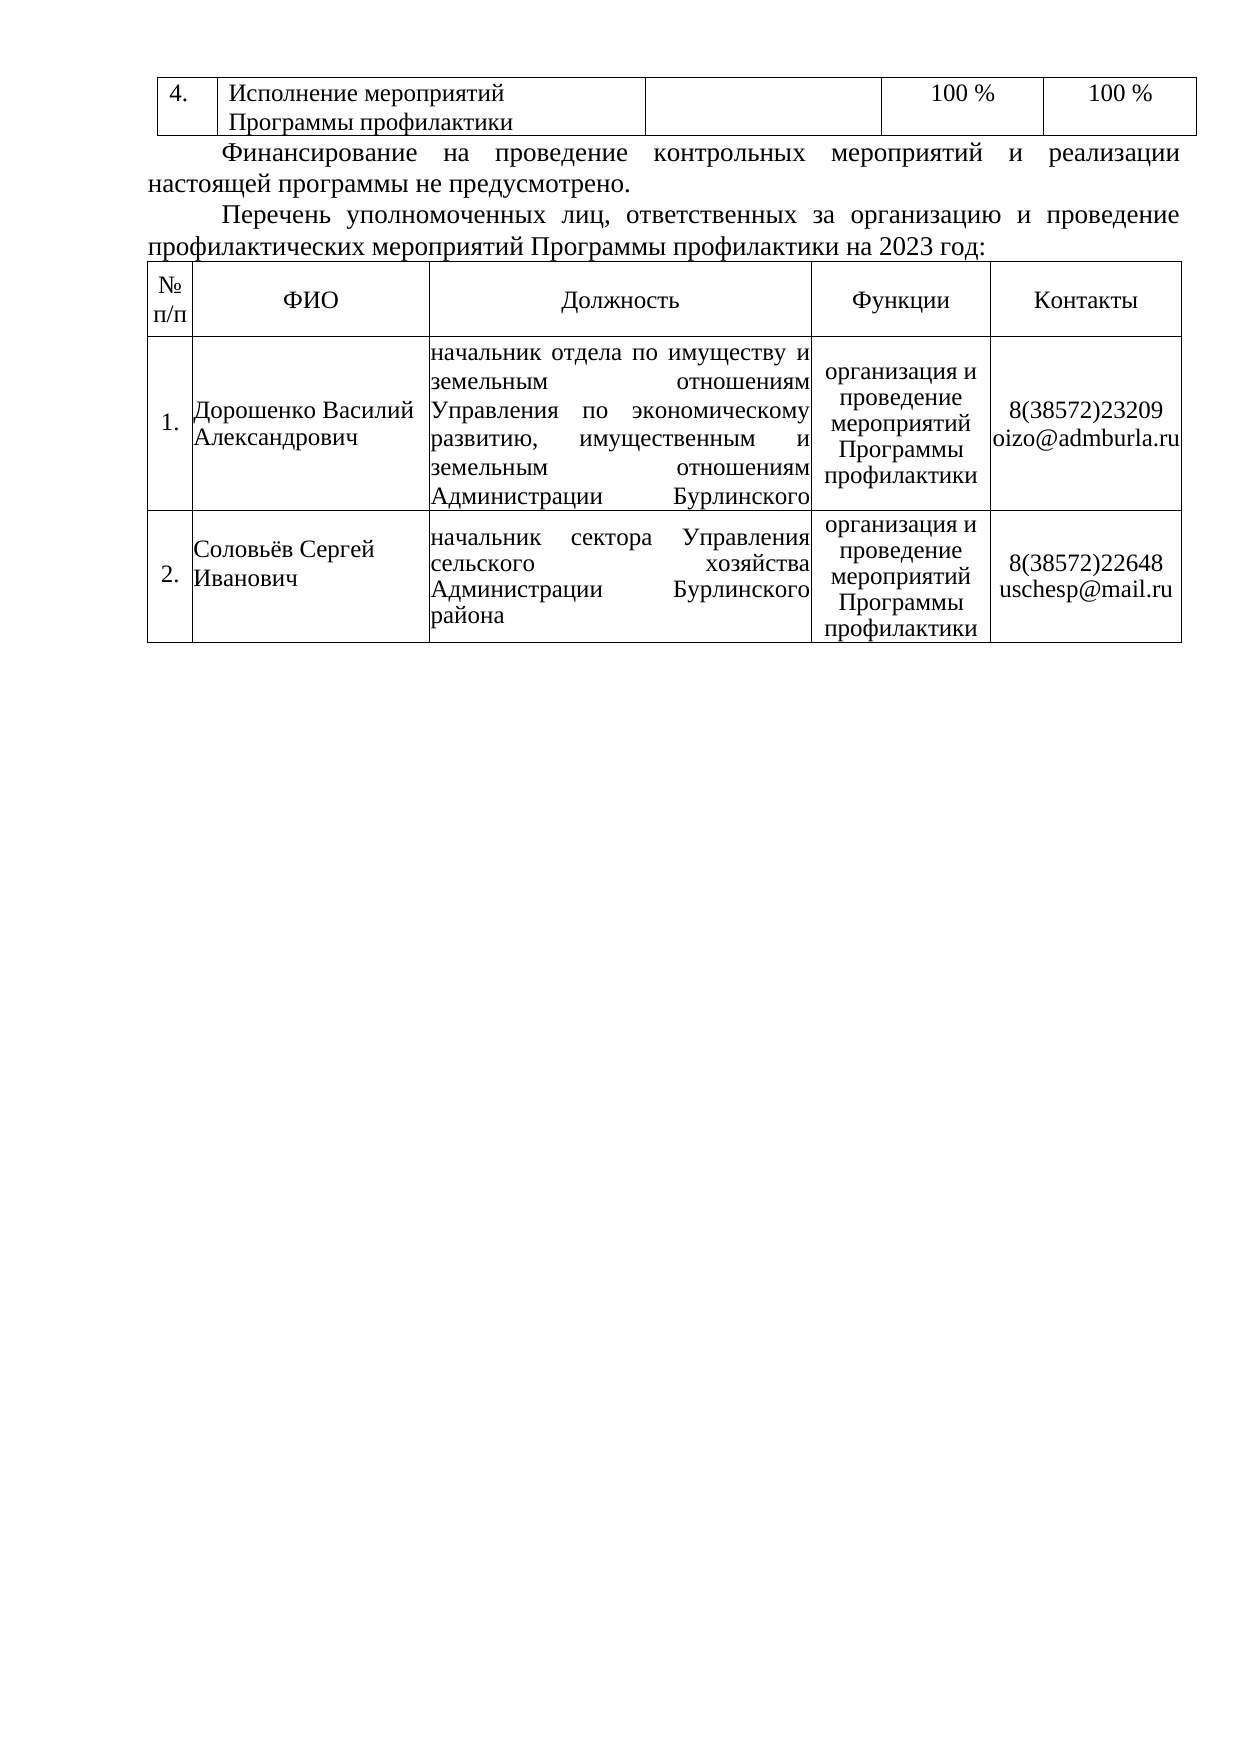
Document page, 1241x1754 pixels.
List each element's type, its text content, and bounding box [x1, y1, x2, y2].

table_cell организация и проведение мероприятий Программы профилактики [812, 337, 990, 509]
table_header Должность [430, 262, 811, 336]
table_cell 4. [158, 78, 217, 135]
table_cell Исполнение мероприятий Программы профилактики [218, 78, 645, 135]
text Перечень уполномоченных лиц, ответственных за организацию и проведение профилактических мероприятий Программы профилактики на 2023 год: [148, 199, 1181, 261]
table_cell начальник отдела по имуществу и земельным отношениям Управления по экономическому развитию, имущественным и земельным отношениям Администрации Бурлинского района [430, 337, 811, 509]
table_cell организация и проведение мероприятий Программы профилактики [812, 511, 990, 642]
table_cell [646, 78, 881, 135]
table_cell 8(38572)23209 oizo@admburla.ru [991, 337, 1181, 509]
table_cell 100 % [1044, 78, 1196, 135]
table_header № п/п [148, 262, 192, 336]
table_cell 100 % [882, 78, 1043, 135]
text Финансирование на проведение контрольных мероприятий и реализации настоящей программы не предусмотрено. [148, 136, 1181, 199]
table_cell 2. [148, 511, 192, 642]
table_cell 8(38572)22648 uschesp@mail.ru [991, 511, 1181, 642]
table_header Функции [812, 262, 990, 336]
table_cell Соловьёв Сергей Иванович [193, 511, 429, 642]
table_cell начальник сектора Управления сельского хозяйства Администрации Бурлинского района [430, 511, 811, 642]
table_cell 1. [148, 337, 192, 509]
table_header Контакты [991, 262, 1181, 336]
table_header ФИО [193, 262, 429, 336]
table_cell Дорошенко Василий Александрович [193, 337, 429, 509]
